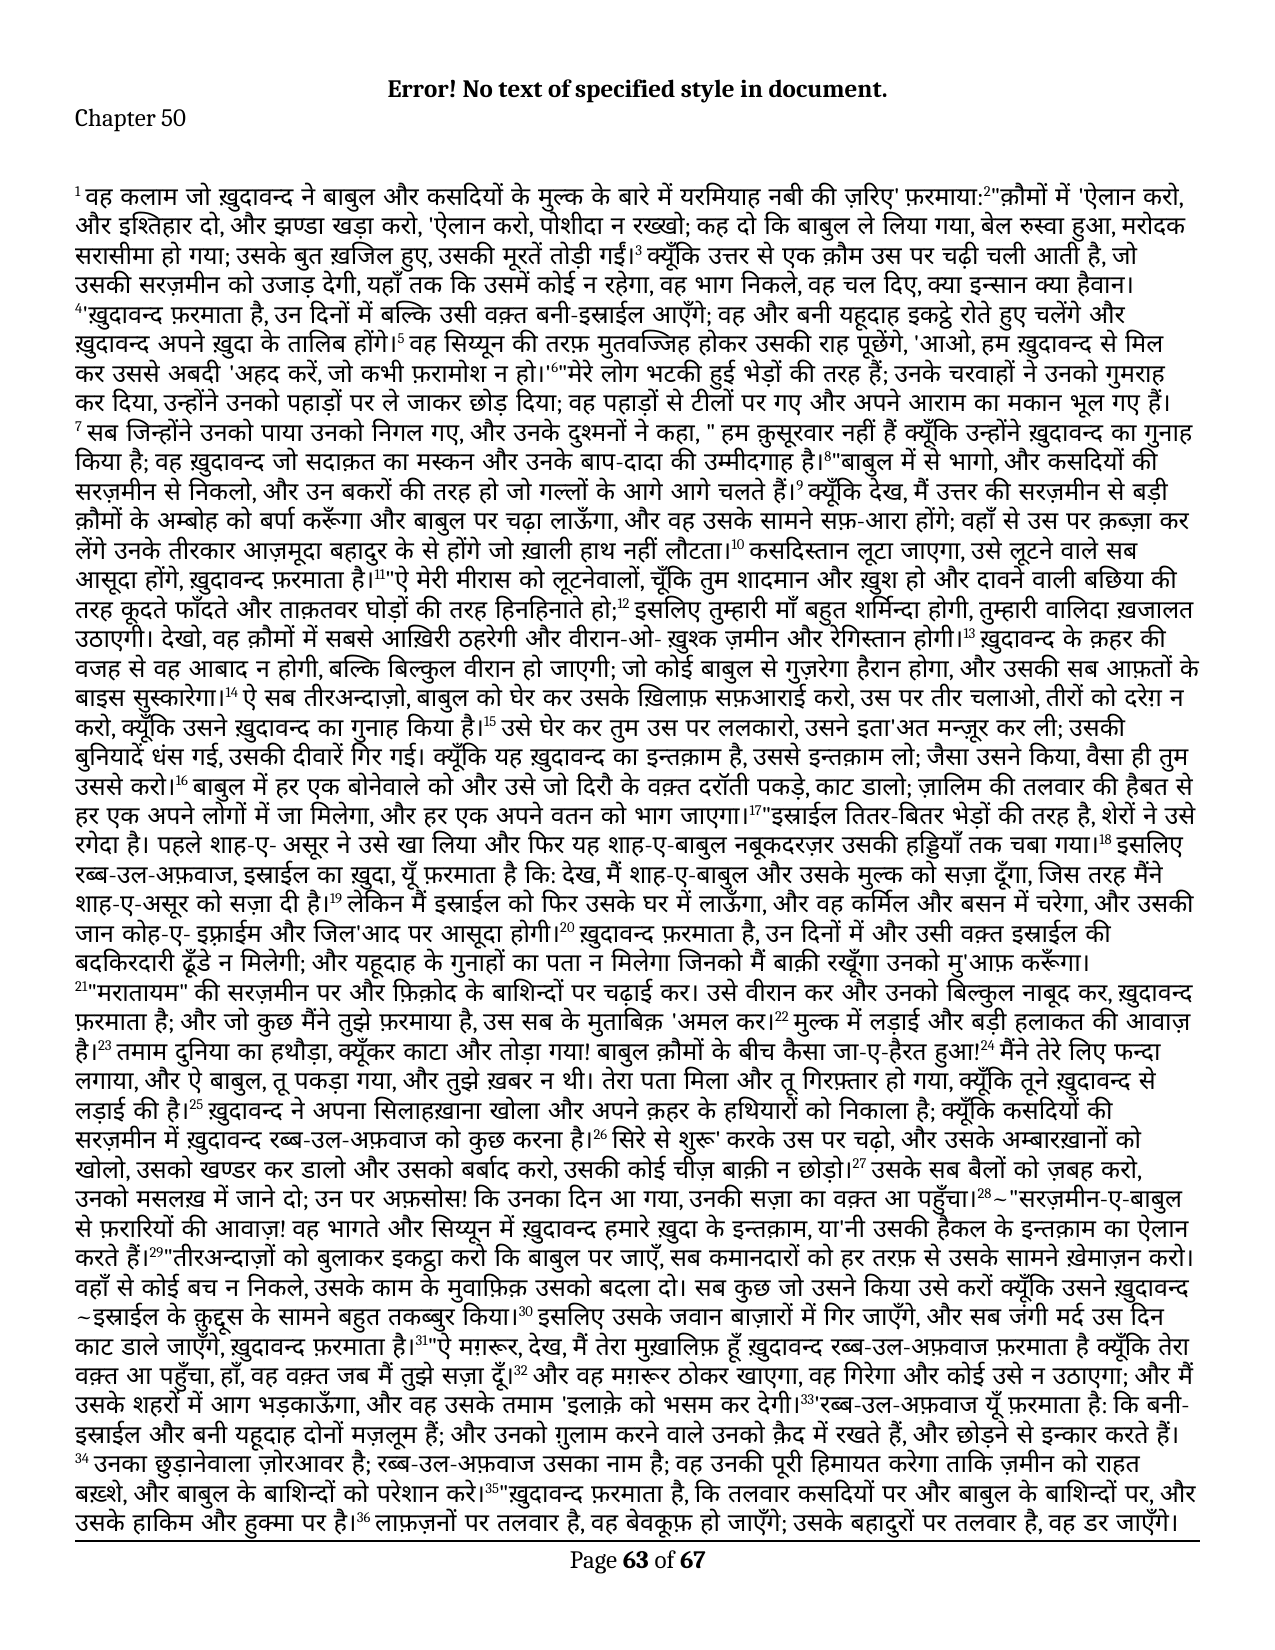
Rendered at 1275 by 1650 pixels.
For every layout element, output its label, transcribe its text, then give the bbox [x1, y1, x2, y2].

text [75, 182, 1200, 1540]
text Chapter 50 [75, 104, 1200, 161]
